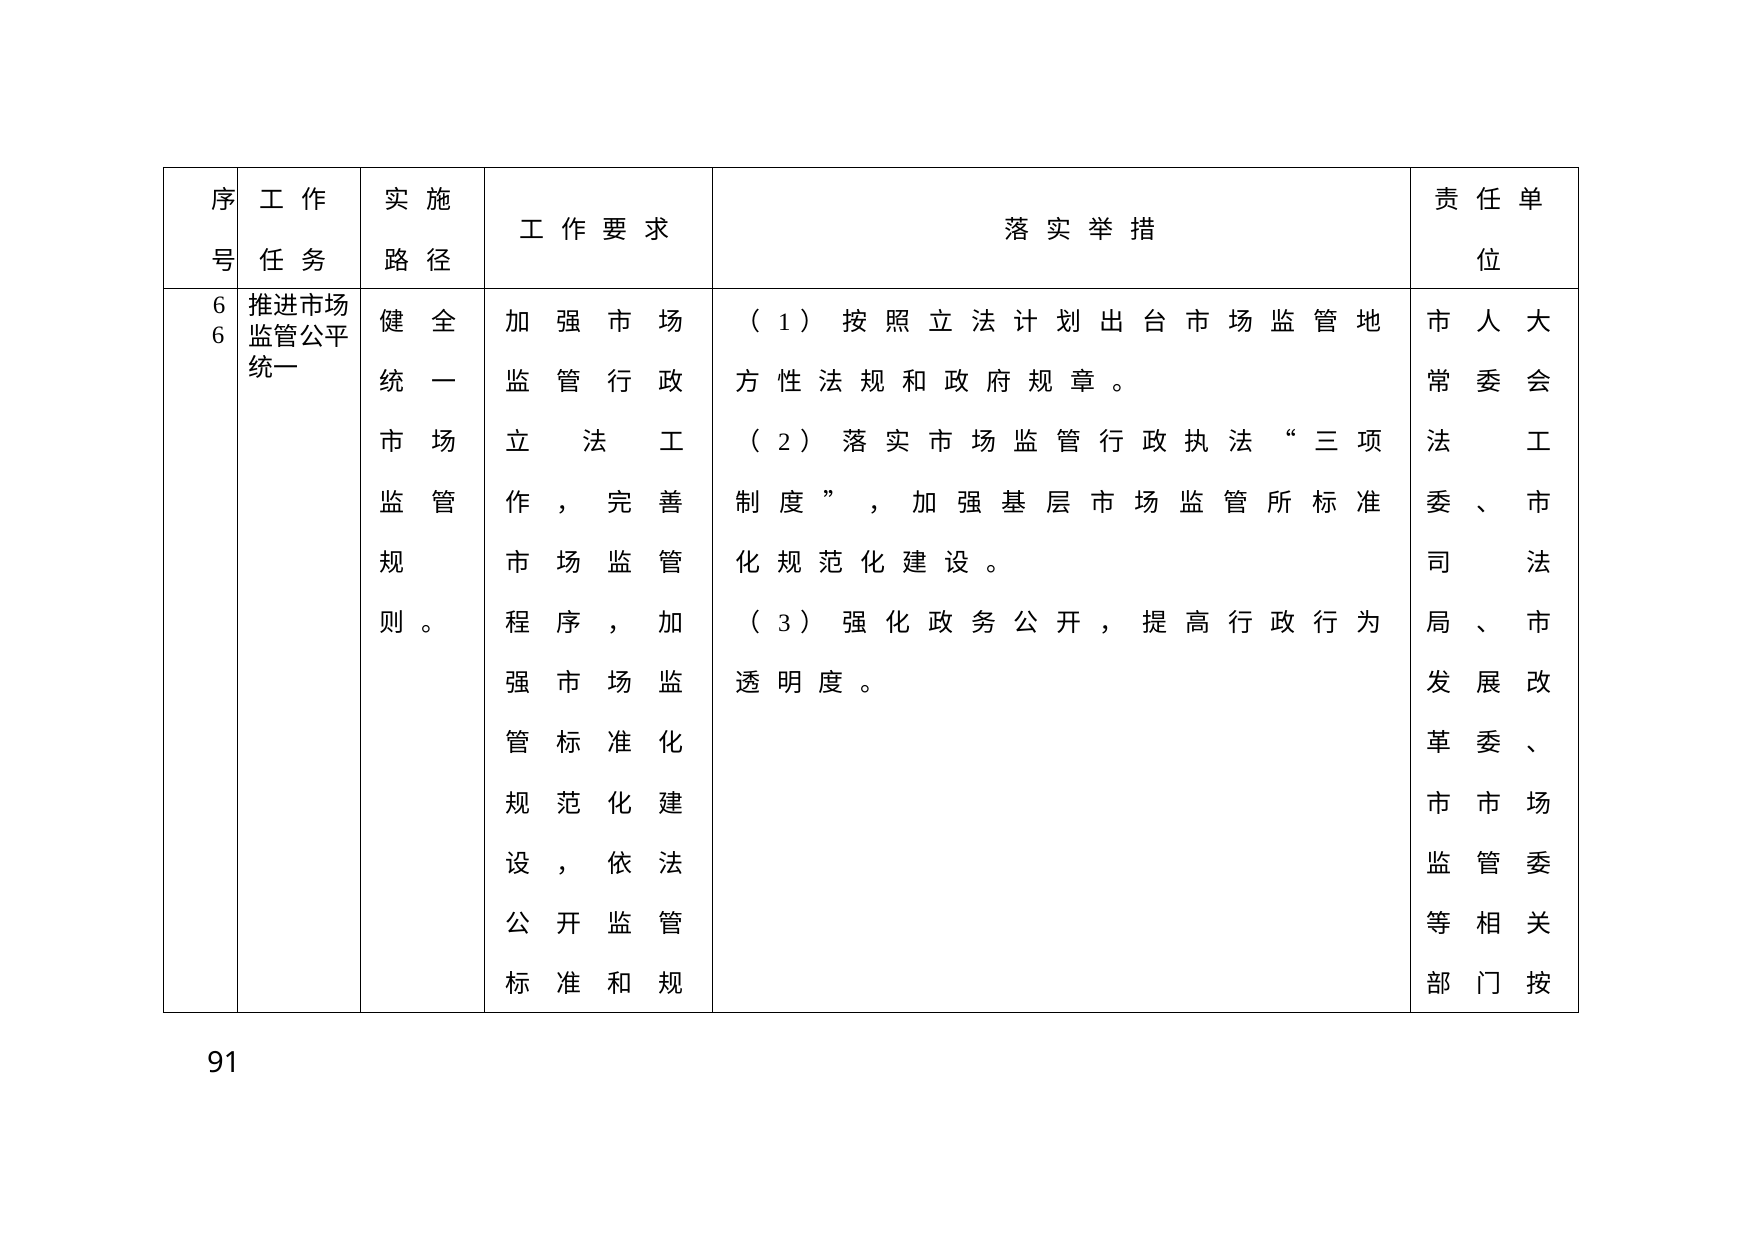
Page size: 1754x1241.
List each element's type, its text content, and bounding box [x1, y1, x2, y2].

table_cell 66 [164, 289, 237, 1012]
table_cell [485, 289, 712, 1012]
table_header 责任单位 [1411, 168, 1578, 288]
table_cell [1411, 289, 1578, 1012]
table_header 实施路径 [361, 168, 484, 288]
table_header 工作任务 [238, 168, 360, 288]
table_header 落实举措 [713, 168, 1410, 288]
table_cell 推进市场监管公平统一 [238, 289, 360, 1012]
table_header 序号 [164, 168, 237, 288]
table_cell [713, 289, 1410, 1012]
table_cell 健全统一市场监管规则。 [361, 289, 484, 1012]
table_header 工作要求 [485, 168, 712, 288]
